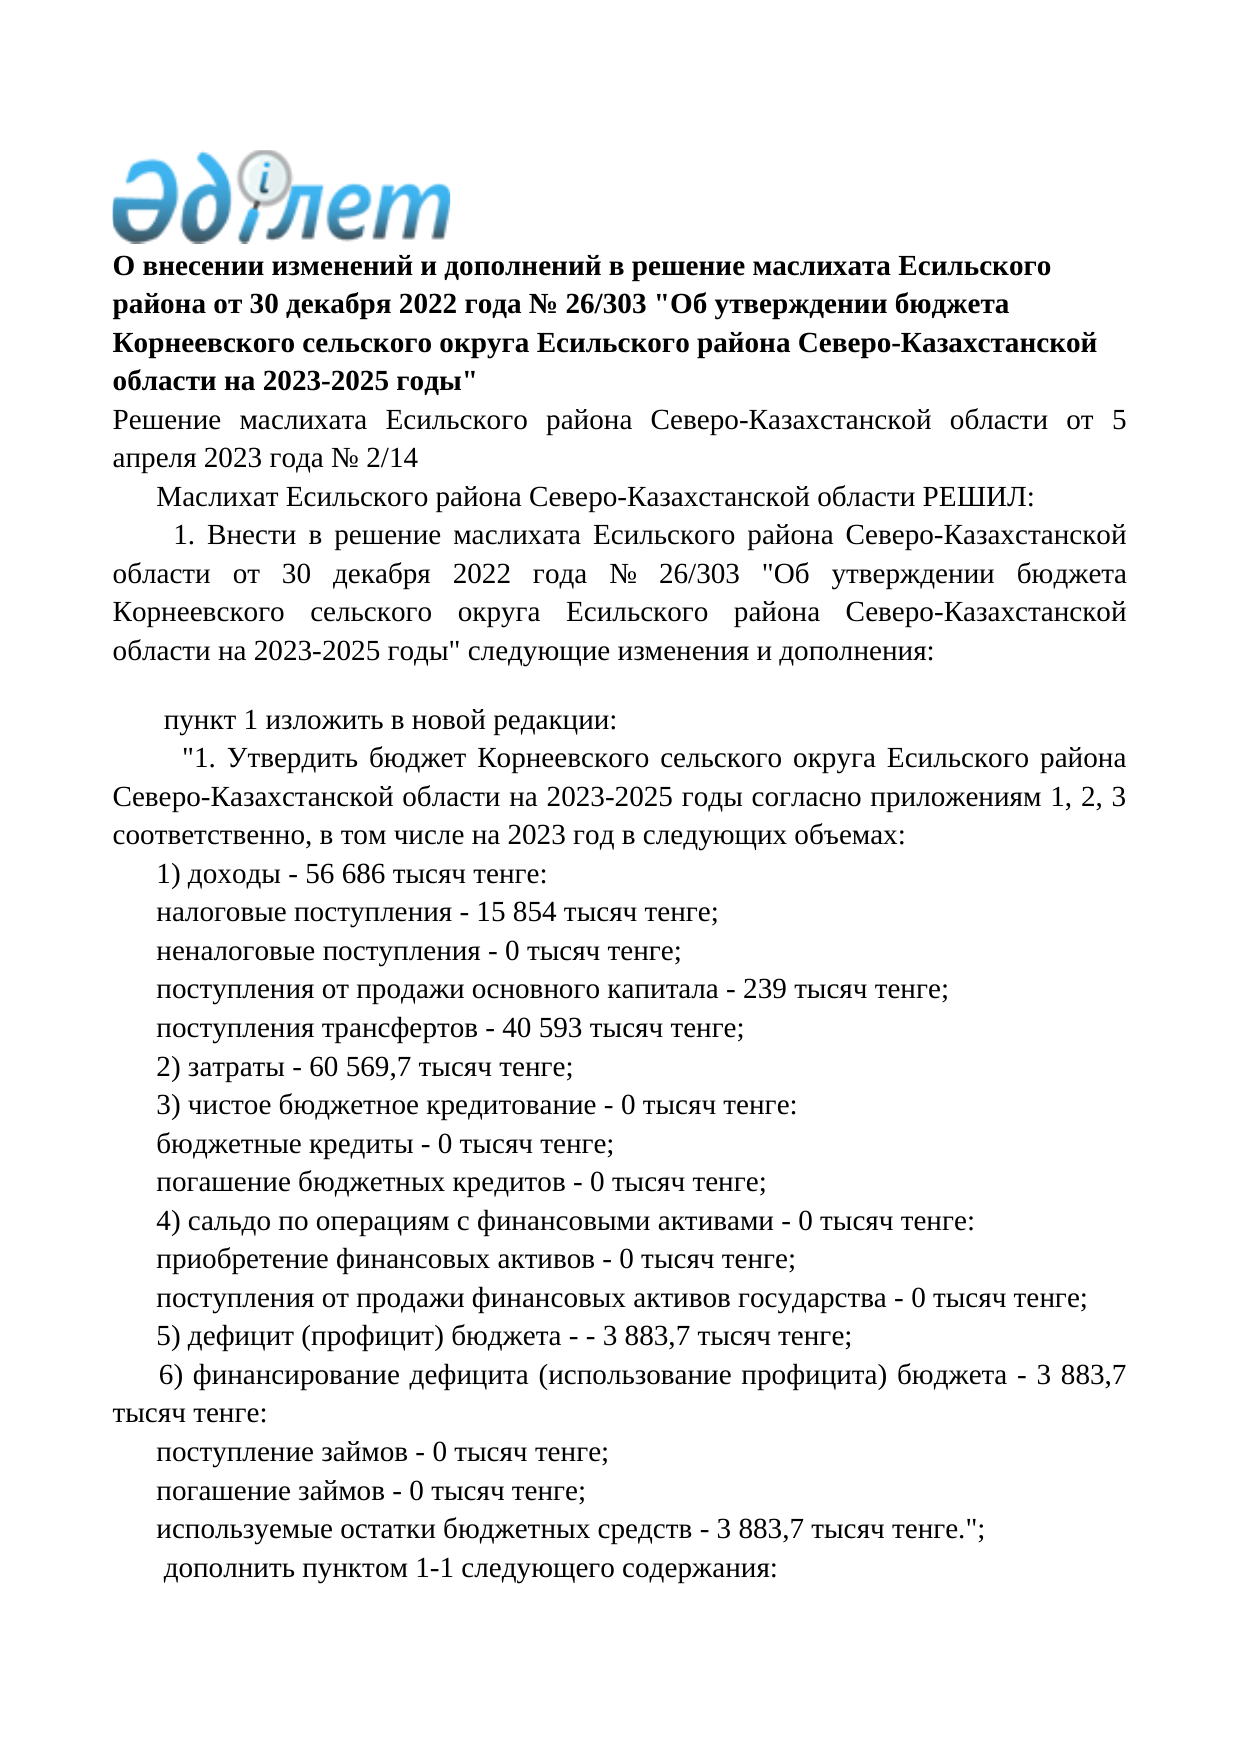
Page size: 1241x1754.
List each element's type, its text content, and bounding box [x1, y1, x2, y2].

text Маслихат Есильского района Северо-Казахстанской области РЕШИЛ: [112, 479, 1128, 512]
text поступления от продажи основного капитала - 239 тысяч тенге; [112, 972, 1128, 1005]
text пункт 1 изложить в новой редакции: [112, 702, 1128, 735]
text поступления от продажи финансовых активов государства - 0 тысяч тенге; [112, 1280, 1128, 1313]
text поступления трансфертов - 40 593 тысяч тенге; [112, 1010, 1128, 1044]
text неналоговые поступления - 0 тысяч тенге; [112, 933, 1128, 967]
text погашение займов - 0 тысяч тенге; [112, 1473, 1128, 1506]
text дополнить пунктом 1-1 следующего содержания: [112, 1550, 1128, 1583]
text 5) дефицит (профицит) бюджета - - 3 883,7 тысяч тенге; [112, 1318, 1128, 1352]
text 6) финансирование дефицита (использование профицита) бюджета - 3 883,7 тысяч тенге: [112, 1357, 1128, 1429]
text 1. Внести в решение маслихата Есильского района Северо-Казахстанской области от 30 декабря 2022 года № 26/303 "Об утверждении бюджета Корнеевского сельского округа Есильского района Северо-Казахстанской области на 2023-2025 годы" следующие изменения и дополнения: [112, 517, 1128, 667]
text используемые остатки бюджетных средств - 3 883,7 тысяч тенге."; [112, 1511, 1128, 1545]
text "1. Утвердить бюджет Корнеевского сельского округа Есильского района Северо-Казахстанской области на 2023-2025 годы согласно приложениям 1, 2, 3 соответственно, в том числе на 2023 год в следующих объемах: [112, 740, 1128, 851]
text Решение маслихата Есильского района Северо-Казахстанской области от 5 апреля 2023 года № 2/14 [112, 402, 1128, 474]
text бюджетные кредиты - 0 тысяч тенге; [112, 1126, 1128, 1159]
text 3) чистое бюджетное кредитование - 0 тысяч тенге: [112, 1087, 1128, 1121]
text 4) сальдо по операциям с финансовыми активами - 0 тысяч тенге: [112, 1203, 1128, 1236]
text приобретение финансовых активов - 0 тысяч тенге; [112, 1241, 1128, 1275]
text 1) доходы - 56 686 тысяч тенге: [112, 856, 1128, 889]
text поступление займов - 0 тысяч тенге; [112, 1434, 1128, 1468]
picture [112, 150, 451, 244]
text О внесении изменений и дополнений в решение маслихата Есильского района от 30 декабря 2022 года № 26/303 "Об утверждении бюджета Корнеевского сельского округа Есильского района Северо-Казахстанской области на 2023-2025 годы" [112, 248, 1128, 397]
text налоговые поступления - 15 854 тысяч тенге; [112, 894, 1128, 928]
text 2) затраты - 60 569,7 тысяч тенге; [112, 1049, 1128, 1082]
text погашение бюджетных кредитов - 0 тысяч тенге; [112, 1164, 1128, 1198]
